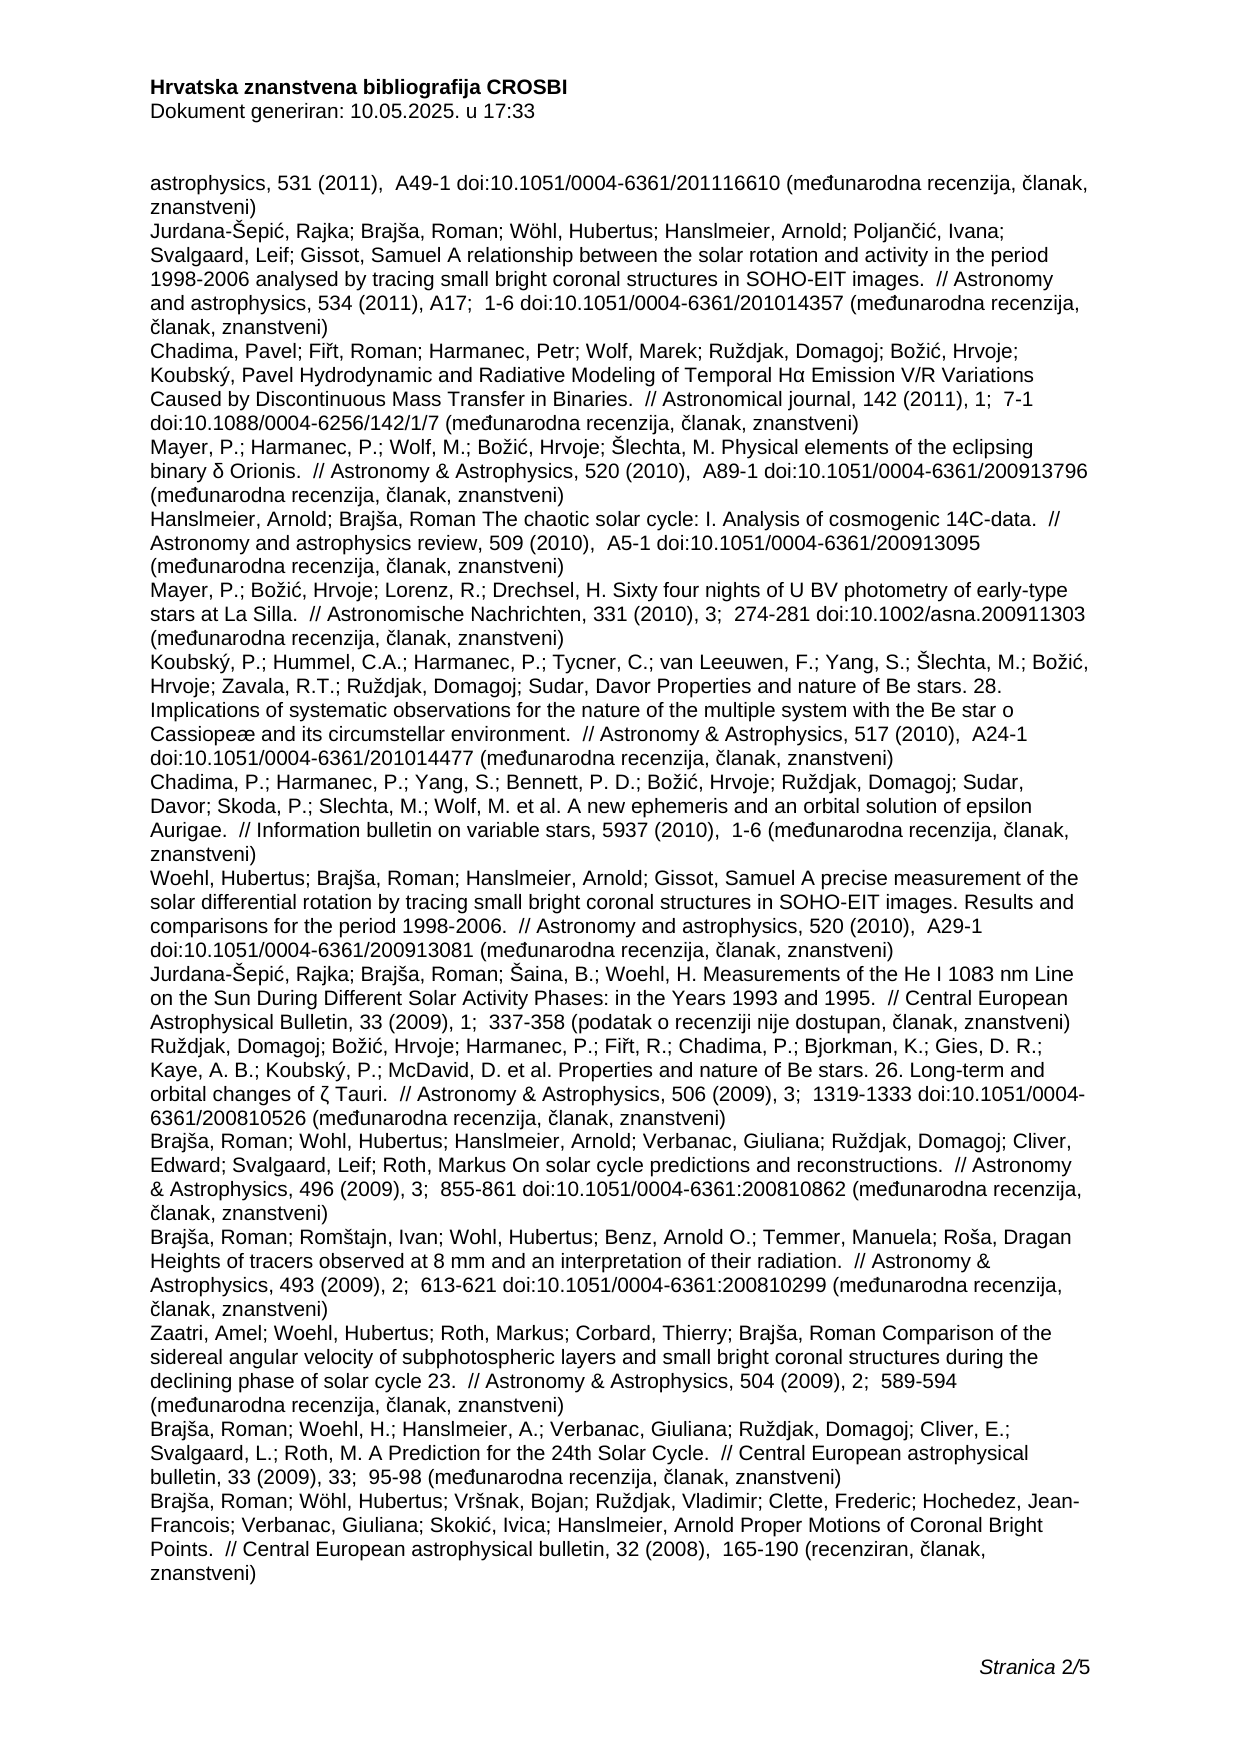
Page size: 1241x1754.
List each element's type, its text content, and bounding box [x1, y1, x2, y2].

text Mayer, P.; Božić, Hrvoje; Lorenz, R.; Drechsel, H. [150, 578, 1090, 650]
text Woehl, Hubertus; Brajša, Roman; Hanslmeier, Arnold; Gissot, Samuel [150, 866, 1090, 962]
text Brajša, Roman; Wohl, Hubertus; Hanslmeier, Arnold; Verbanac, Giuliana; Ruždjak, Domagoj; Cliver, Edward; Svalgaard, Leif; Roth, Markus [150, 1129, 1090, 1225]
text Zaatri, Amel; Woehl, Hubertus; Roth, Markus; Corbard, Thierry; Brajša, Roman [150, 1321, 1090, 1417]
text Jurdana-Šepić, Rajka; Brajša, Roman; Wöhl, Hubertus; Hanslmeier, Arnold; Poljančić, Ivana; Svalgaard, Leif; Gissot, Samuel [150, 219, 1090, 339]
text Hanslmeier, Arnold; Brajša, Roman [150, 506, 1090, 578]
text Ruždjak, Domagoj; Božić, Hrvoje; Harmanec, P.; Fiřt, R.; Chadima, P.; Bjorkman, K.; Gies, D. R.; Kaye, A. B.; Koubský, P.; McDavid, D. et al. [150, 1033, 1090, 1129]
text Chadima, Pavel; Fiřt, Roman; Harmanec, Petr; Wolf, Marek; Ruždjak, Domagoj; Božić, Hrvoje; Koubský, Pavel [150, 339, 1090, 434]
text Brajša, Roman; Woehl, H.; Hanslmeier, A.; Verbanac, Giuliana; Ruždjak, Domagoj; Cliver, E.; Svalgaard, L.; Roth, M. [150, 1417, 1090, 1489]
text Jurdana-Šepić, Rajka; Brajša, Roman; Šaina, B.; Woehl, H. [150, 962, 1090, 1033]
text Brajša, Roman; Romštajn, Ivan; Wohl, Hubertus; Benz, Arnold O.; Temmer, Manuela; Roša, Dragan [150, 1225, 1090, 1321]
text Koubský, P.; Hummel, C.A.; Harmanec, P.; Tycner, C.; van Leeuwen, F.; Yang, S.; Šlechta, M.; Božić, Hrvoje; Zavala, R.T.; Ruždjak, Domagoj; Sudar, Davor [150, 650, 1090, 770]
text Brajša, Roman; Wöhl, Hubertus; Vršnak, Bojan; Ruždjak, Vladimir; Clette, Frederic; Hochedez, Jean-Francois; Verbanac, Giuliana; Skokić, Ivica; Hanslmeier, Arnold [150, 1489, 1090, 1584]
text Chadima, P.; Harmanec, P.; Yang, S.; Bennett, P. D.; Božić, Hrvoje; Ruždjak, Domagoj; Sudar, Davor; Skoda, P.; Slechta, M.; Wolf, M. et al. [150, 770, 1090, 866]
text Mayer, P.; Harmanec, P.; Wolf, M.; Božić, Hrvoje; Šlechta, M. [150, 434, 1090, 506]
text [150, 171, 1090, 219]
